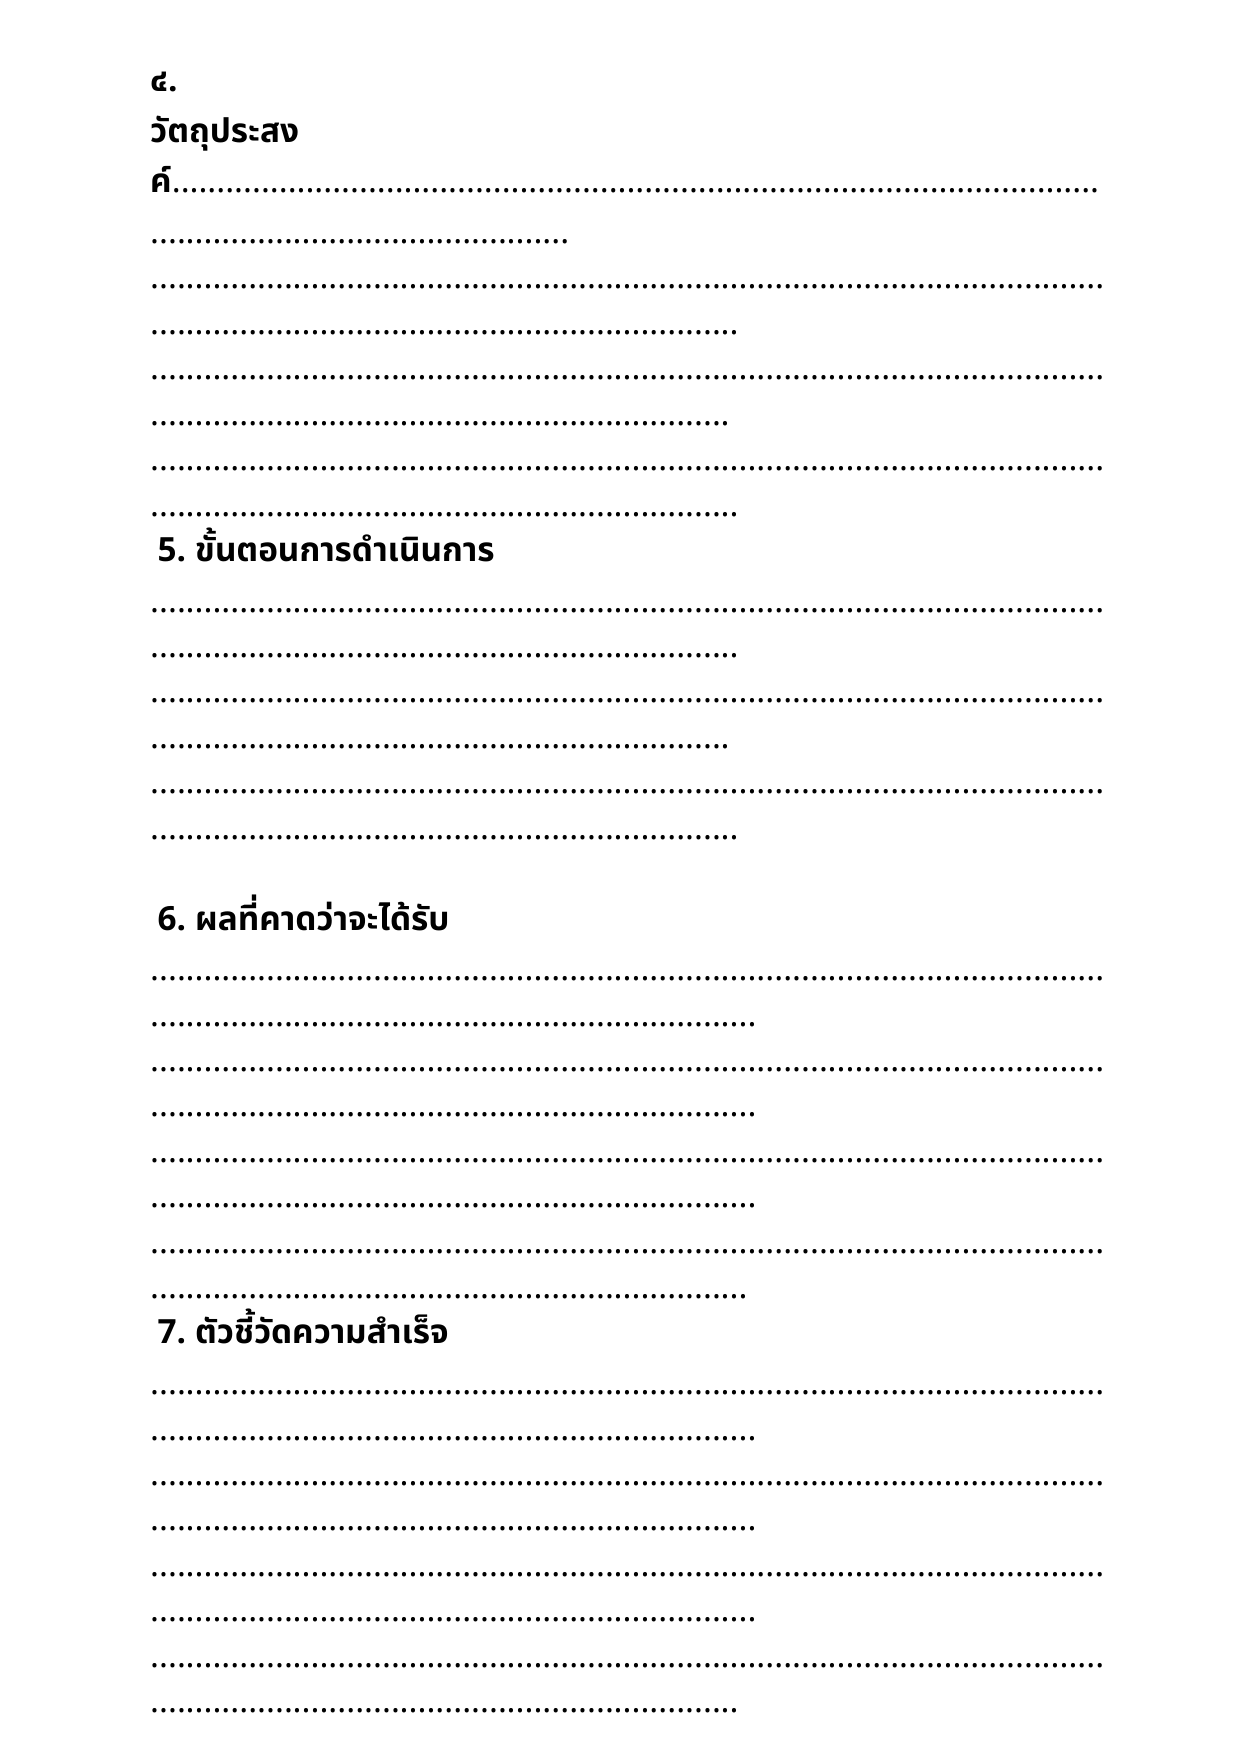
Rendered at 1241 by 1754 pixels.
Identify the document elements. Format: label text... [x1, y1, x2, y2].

text ............................................................................................................................................................................... [150, 945, 1107, 1036]
text ............................................................................................................................................................................. [150, 576, 1107, 667]
text ............................................................................................................................................................................... [150, 1541, 1107, 1631]
text ๔. วัตถุประสงค์....................................................................................................................................................... [150, 56, 1107, 253]
text ............................................................................................................................................................................... [150, 1036, 1107, 1127]
text ............................................................................................................................................................................... [150, 1359, 1107, 1450]
text ............................................................................................................................................................................... [150, 1127, 1107, 1217]
list ขั้นตอนการดำเนินการ [157, 526, 1107, 576]
list ผลที่คาดว่าจะได้รับ [157, 894, 1107, 945]
text ............................................................................................................................................................................. [150, 253, 1107, 344]
text ............................................................................................................................................................................. [150, 435, 1107, 526]
text .............................................................................................................................................................................. [150, 1217, 1107, 1308]
text ............................................................................................................................................................................... [150, 1450, 1107, 1541]
list ตัวชี้วัดความสำเร็จ [157, 1308, 1107, 1359]
text ............................................................................................................................................................................. [150, 1631, 1107, 1722]
text ............................................................................................................................................................................. [150, 758, 1107, 849]
